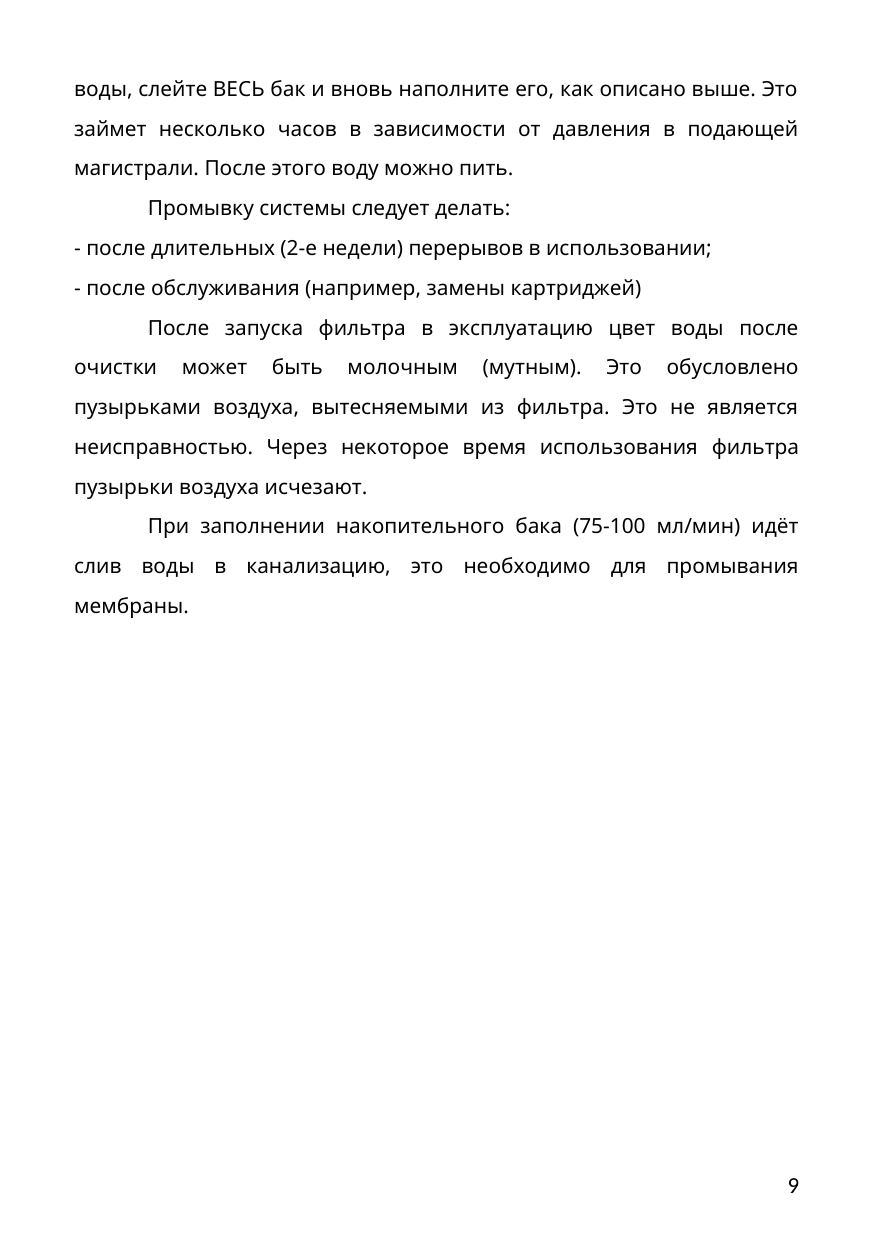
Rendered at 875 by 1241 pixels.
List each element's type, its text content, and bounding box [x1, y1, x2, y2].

text - после длительных (2-е недели) перерывов в использовании; [74, 233, 799, 261]
text При заполнении накопительного бака (75-100 мл/мин) идёт слив воды в канализацию, это необходимо для промывания мембраны. [74, 512, 799, 619]
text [74, 74, 799, 182]
text После запуска фильтра в эксплуатацию цвет воды после очистки может быть молочным (мутным). Это обусловлено пузырьками воздуха, вытесняемыми из фильтра. Это не является неисправностью. Через некоторое время использования фильтра пузырьки воздуха исчезают. [74, 313, 799, 500]
text Промывку системы следует делать: [74, 193, 799, 222]
text - после обслуживания (например, замены картриджей) [74, 273, 799, 301]
